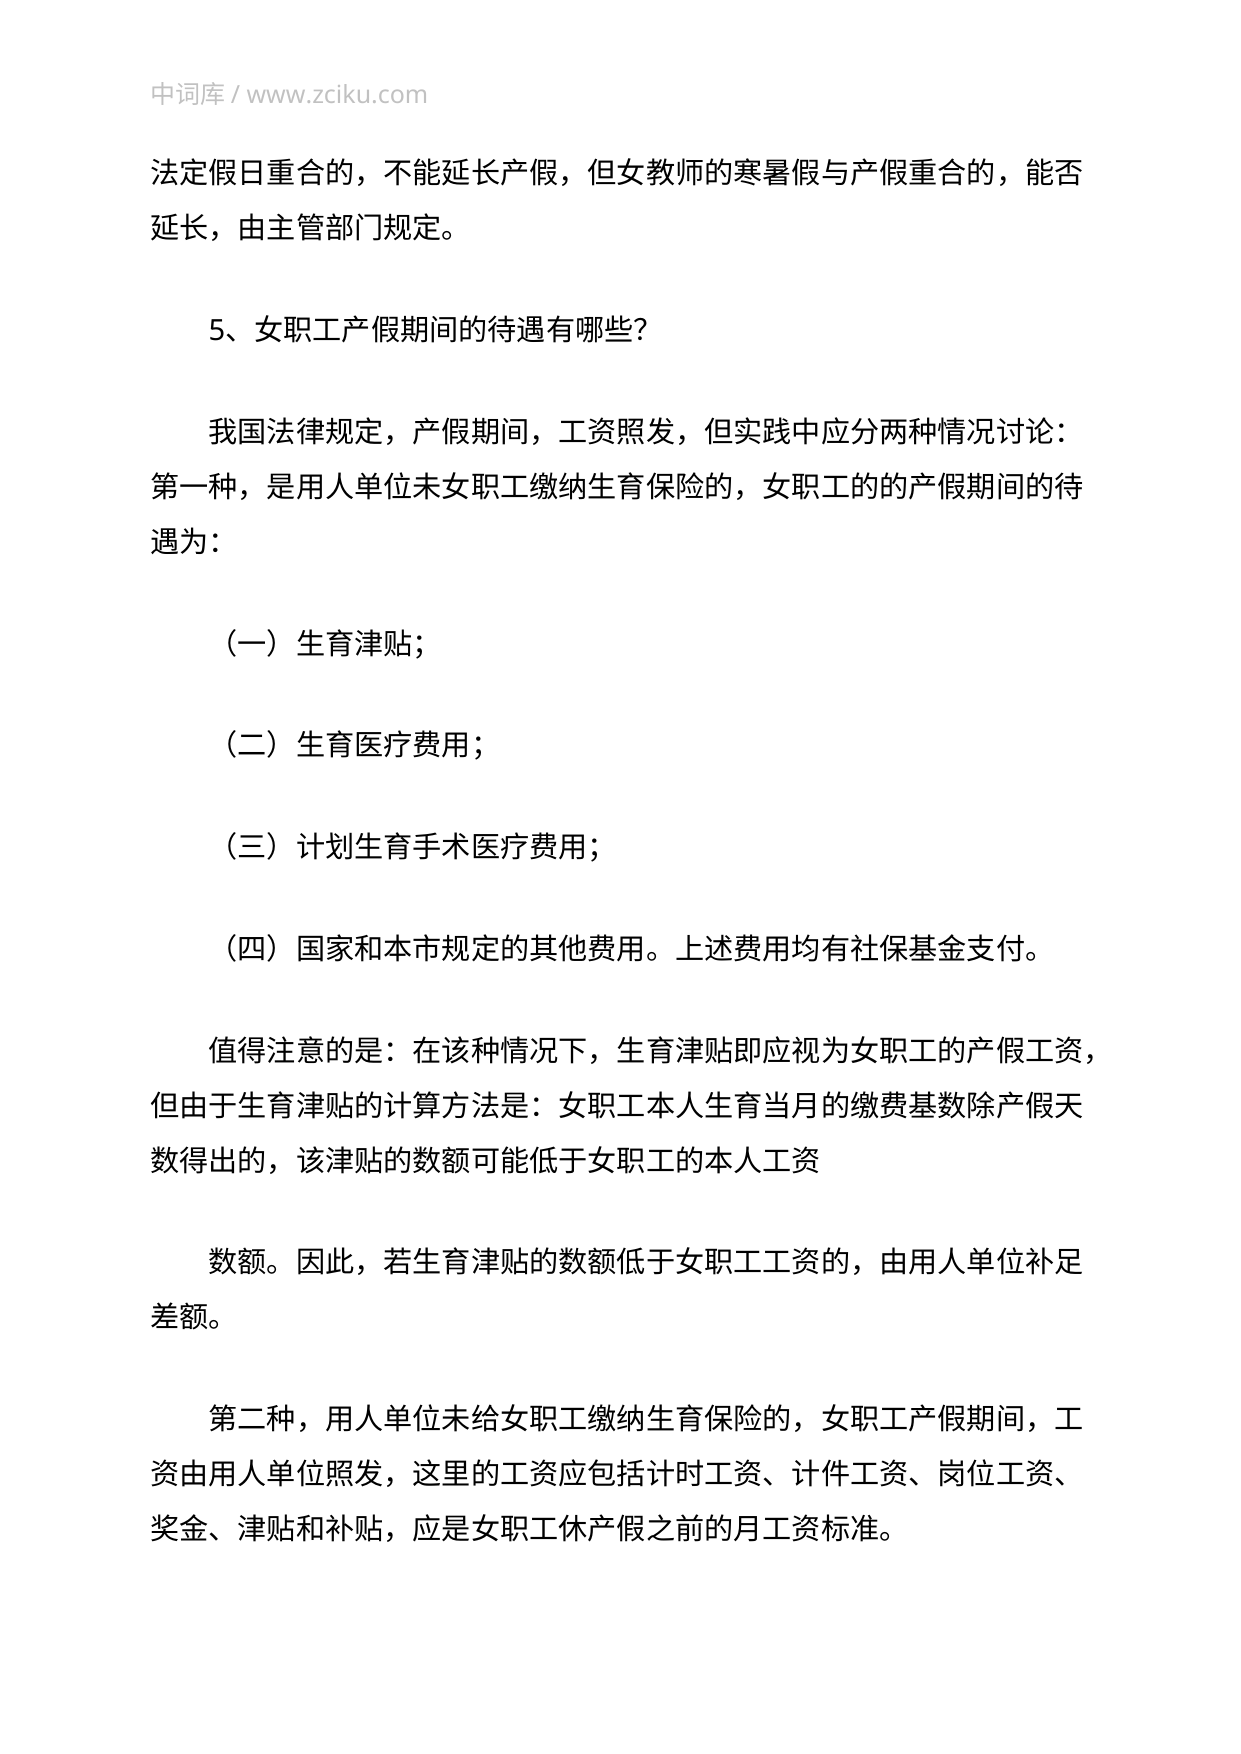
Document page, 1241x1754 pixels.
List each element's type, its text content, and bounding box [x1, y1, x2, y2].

text 数额。因此，若生育津贴的数额低于女职工工资的，由用人单位补足差额。 [150, 1239, 1090, 1336]
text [150, 150, 1090, 247]
text （一）生育津贴； [150, 620, 1090, 662]
text 我国法律规定，产假期间，工资照发，但实践中应分两种情况讨论：第一种，是用人单位未女职工缴纳生育保险的，女职工的的产假期间的待遇为： [150, 409, 1090, 561]
text （二）生育医疗费用； [150, 722, 1090, 764]
text （三）计划生育手术医疗费用； [150, 824, 1090, 866]
text 值得注意的是：在该种情况下，生育津贴即应视为女职工的产假工资，但由于生育津贴的计算方法是：女职工本人生育当月的缴费基数除产假天数得出的，该津贴的数额可能低于女职工的本人工资 [150, 1027, 1090, 1179]
text 5、女职工产假期间的待遇有哪些？ [150, 307, 1090, 349]
text 第二种，用人单位未给女职工缴纳生育保险的，女职工产假期间，工资由用人单位照发，这里的工资应包括计时工资、计件工资、岗位工资、奖金、津贴和补贴，应是女职工休产假之前的月工资标准。 [150, 1396, 1090, 1548]
text （四）国家和本市规定的其他费用。上述费用均有社保基金支付。 [150, 926, 1090, 968]
